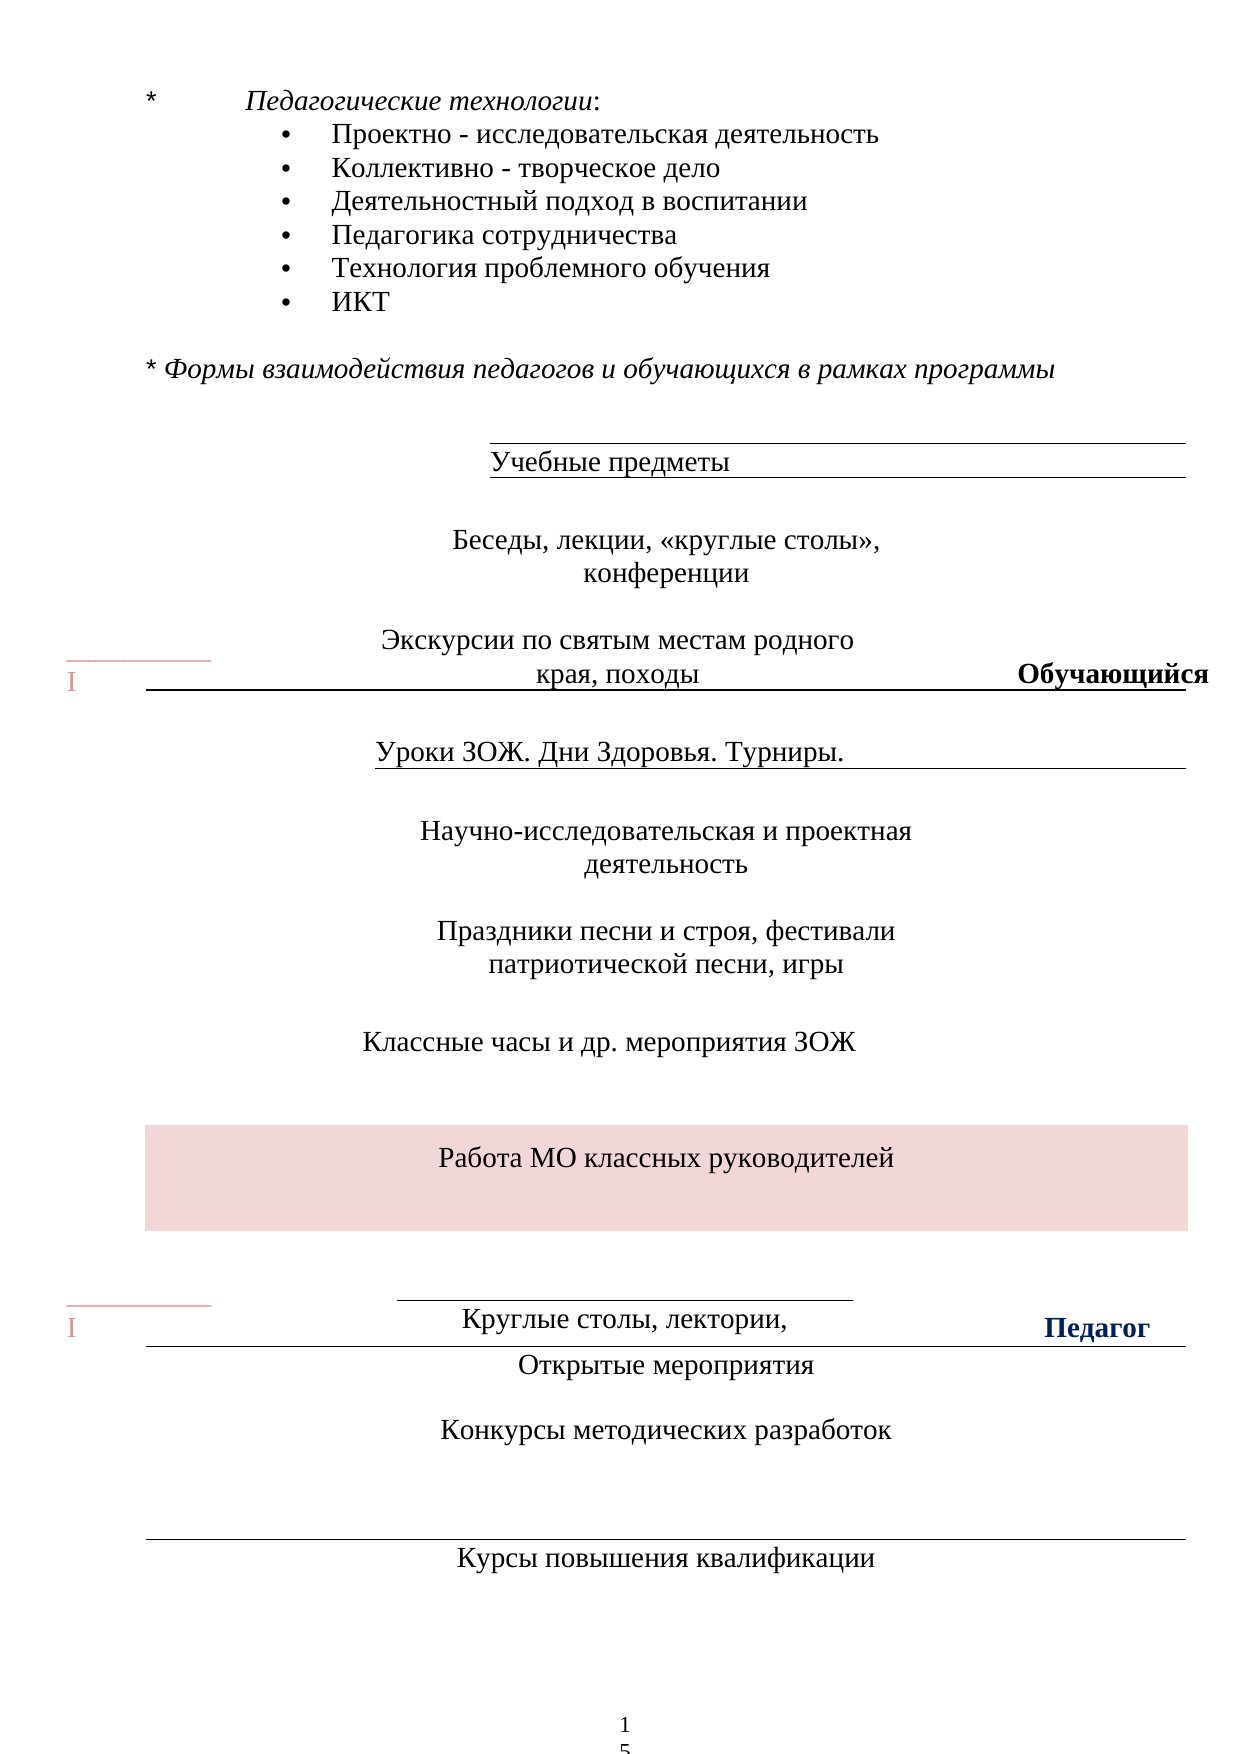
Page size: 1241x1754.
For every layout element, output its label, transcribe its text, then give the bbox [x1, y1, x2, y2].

text Экскурсии по святым местам родного края, походы [146, 622, 1186, 689]
text Учебные предметы [489, 444, 1186, 478]
text Беседы, лекции, «круглые столы», конференции [146, 522, 1186, 589]
text * Формы взаимодействия педагогов и обучающихся в рамках программы [146, 351, 1186, 384]
list Коллективно - творческое дело [281, 150, 1186, 183]
text Уроки ЗОЖ. Дни Здоровья. Турниры. [375, 734, 1186, 768]
text Научно-исследовательская и проектная деятельность [146, 813, 1186, 880]
text * Педагогические технологии: [146, 83, 1186, 116]
text Конкурсы методических разработок [146, 1412, 1186, 1445]
text Работа МО классных руководителей [146, 1126, 1187, 1230]
list Педагогика сотрудничества [281, 217, 1186, 250]
list ИКТ [281, 284, 1186, 317]
text Классные часы и др. мероприятия ЗОЖ [362, 1024, 1186, 1057]
list Технология проблемного обучения [281, 250, 1186, 284]
text Открытые мероприятия [146, 1347, 1186, 1381]
text Праздники песни и строя, фестивали патриотической песни, игры [146, 913, 1186, 980]
text Курсы повышения квалификации [146, 1540, 1186, 1574]
list Деятельностный подход в воспитании [281, 183, 1186, 217]
list Проектно - исследовательская деятельность [281, 116, 1186, 150]
